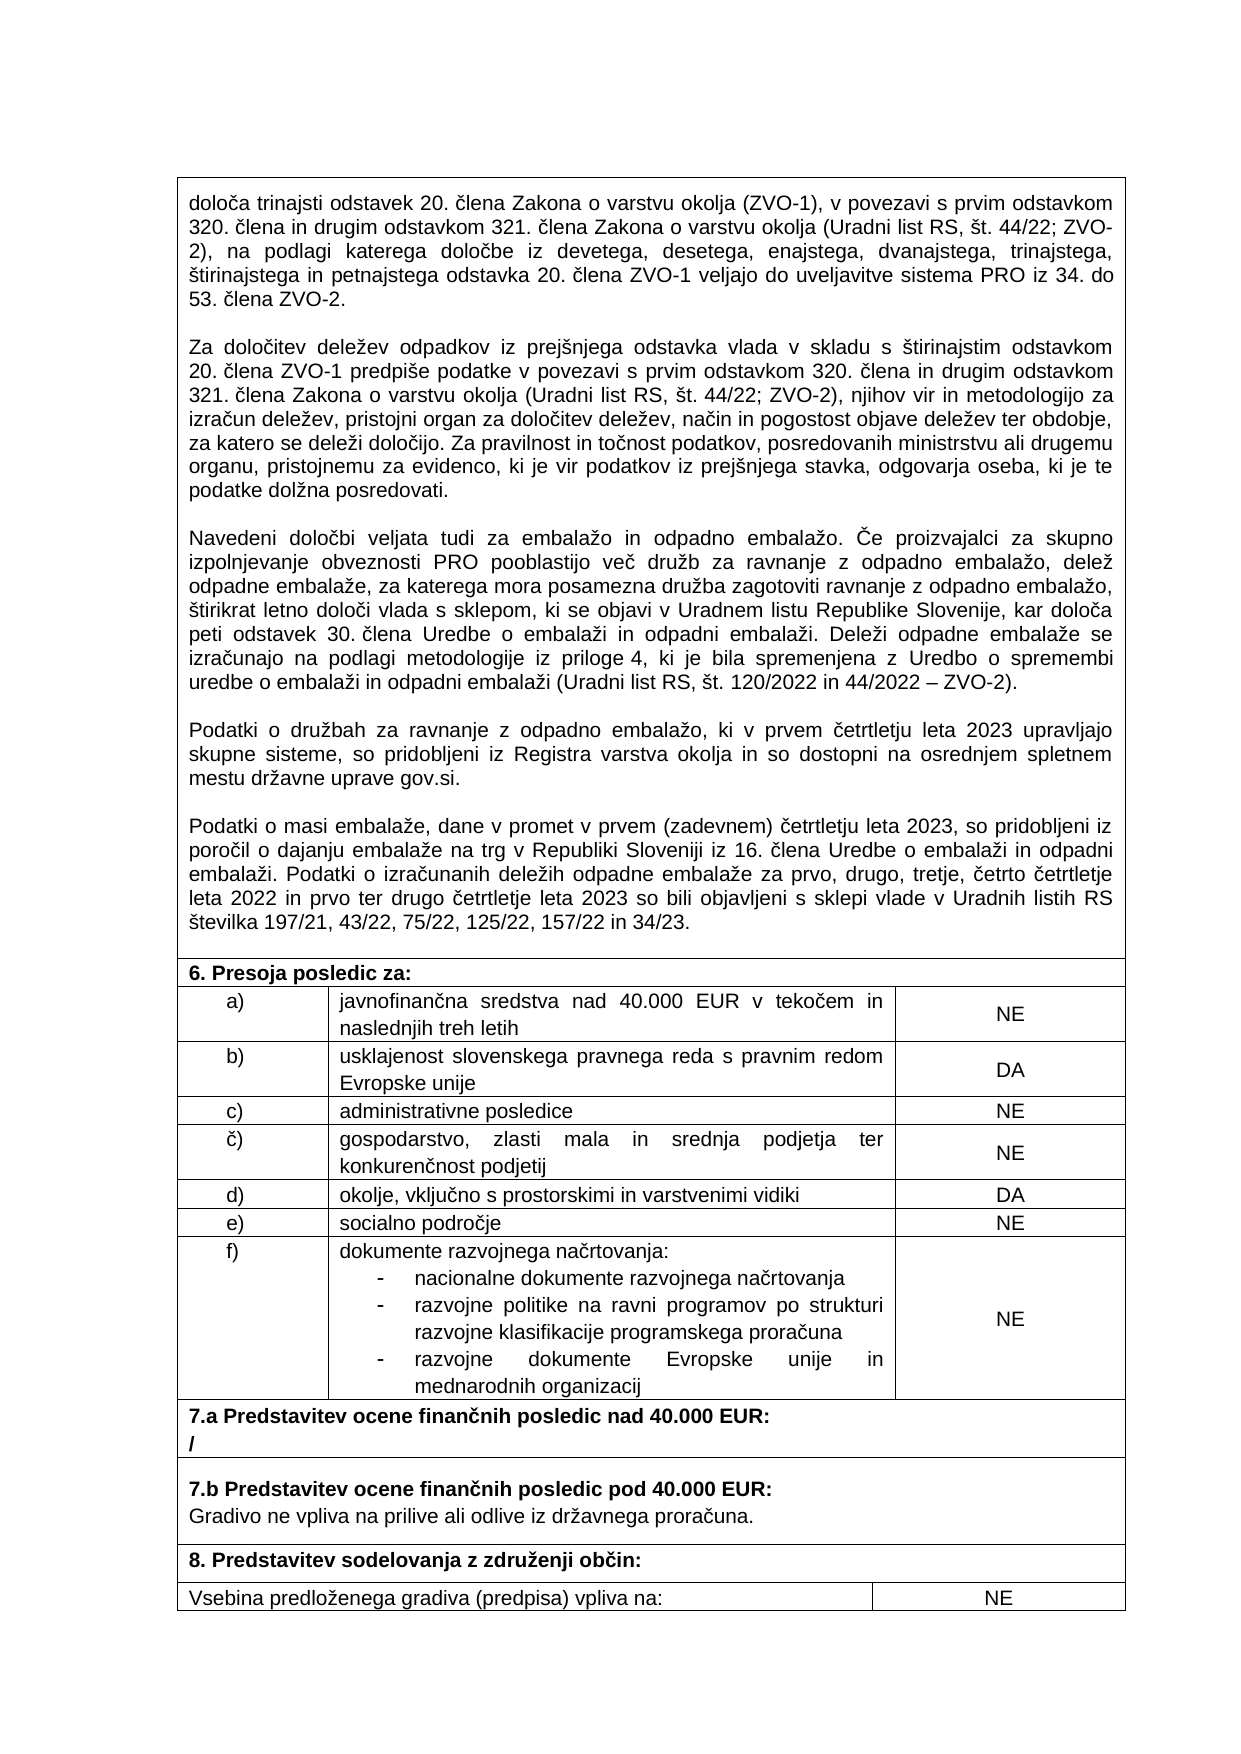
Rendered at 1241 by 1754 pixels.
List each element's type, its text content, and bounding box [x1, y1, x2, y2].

table_cell gospodarstvo, zlasti mala in srednja podjetja ter konkurenčnost podjetij [329, 1125, 895, 1179]
table_cell NE [896, 987, 1125, 1041]
table_cell usklajenost slovenskega pravnega reda s pravnim redom Evropske unije [329, 1042, 895, 1096]
table_cell NE [896, 1097, 1125, 1124]
table_cell dokumente razvojnega načrtovanja: nacionalne dokumente razvojnega načrtovanja razvojne politike na ravni programov po strukturi razvojne klasifikacije programskega proračuna razvojne dokumente Evropske unije in mednarodnih organizacij [329, 1237, 895, 1399]
table_cell NE [896, 1237, 1125, 1399]
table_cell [178, 178, 1125, 957]
table_cell NE [896, 1125, 1125, 1179]
table_cell administrativne posledice [329, 1097, 895, 1124]
table_cell f) [178, 1237, 328, 1399]
table_cell NE [896, 1209, 1125, 1236]
table_cell DA [896, 1180, 1125, 1207]
table_cell 7.a Predstavitev ocene finančnih posledic nad 40.000 EUR: / [178, 1400, 1125, 1457]
table_cell javnofinančna sredstva nad 40.000 EUR v tekočem in naslednjih treh letih [329, 987, 895, 1041]
table_cell 7.b Predstavitev ocene finančnih posledic pod 40.000 EUR: Gradivo ne vpliva na prilive ali odlive iz državnega proračuna. [178, 1458, 1125, 1544]
table_cell č) [178, 1125, 328, 1179]
table_cell c) [178, 1097, 328, 1124]
table_cell 8. Predstavitev sodelovanja z združenji občin: [178, 1545, 1125, 1582]
table_cell socialno področje [329, 1209, 895, 1236]
table_cell e) [178, 1209, 328, 1236]
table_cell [178, 1583, 872, 1610]
table_cell b) [178, 1042, 328, 1096]
table_cell NE [873, 1583, 1125, 1610]
table_cell DA [896, 1042, 1125, 1096]
table_cell okolje, vključno s prostorskimi in varstvenimi vidiki [329, 1180, 895, 1207]
table_cell 6. Presoja posledic za: [178, 959, 1125, 986]
table_cell d) [178, 1180, 328, 1207]
table_cell a) [178, 987, 328, 1041]
